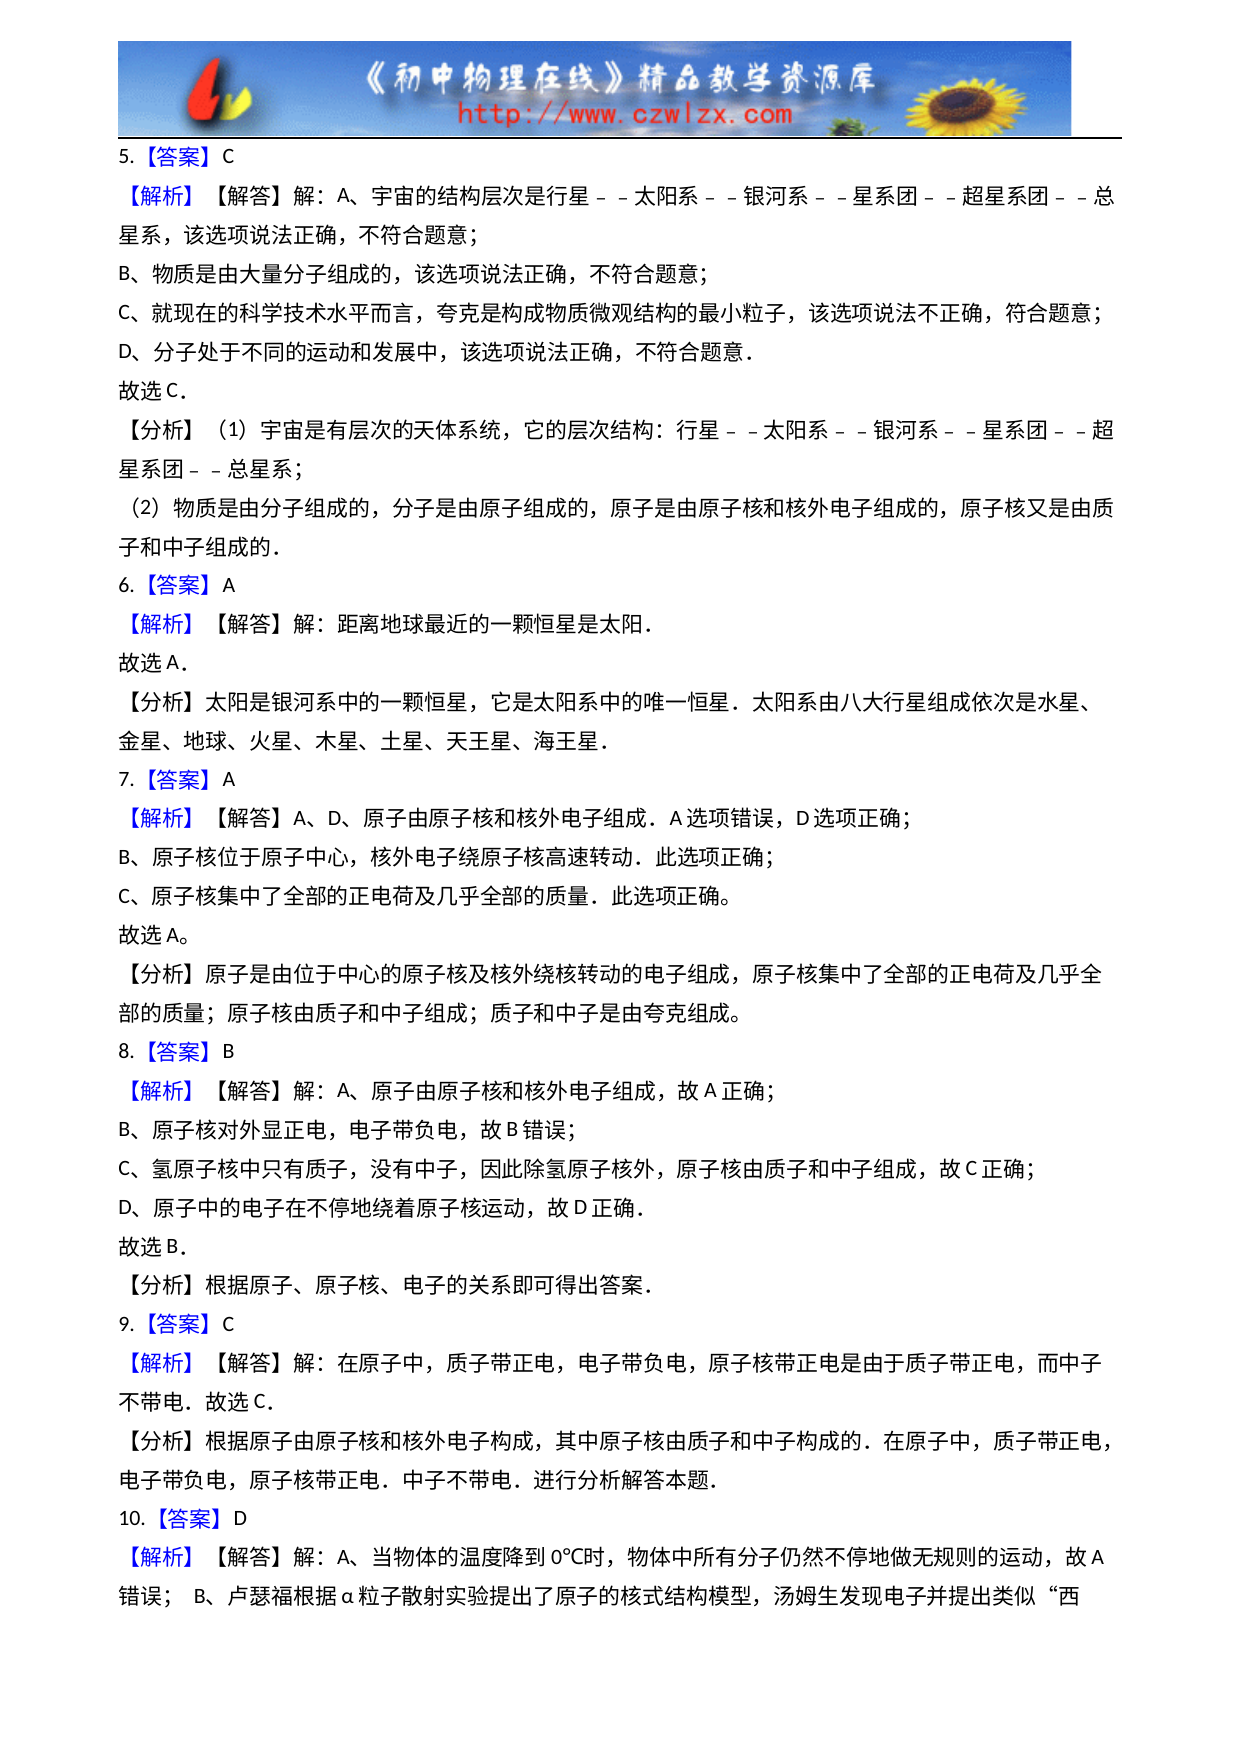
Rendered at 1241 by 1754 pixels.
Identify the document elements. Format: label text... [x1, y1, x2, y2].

text 【解析】【解答】解：距离地球最近的一颗恒星是太阳． 故选A． 【分析】太阳是银河系中的一颗恒星，它是太阳系中的唯一恒星．太阳系由八大行星组成依次是水星、金星、地球、火星、木星、土星、天王星、海王星． [118, 607, 1122, 756]
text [118, 1540, 1122, 1611]
text 8.【答案】B [118, 1034, 1122, 1067]
text 9.【答案】C [118, 1307, 1122, 1339]
text 6.【答案】A [118, 568, 1122, 600]
text 【解析】【解答】解：A、原子由原子核和核外电子组成，故A正确； B、原子核对外显正电，电子带负电，故B错误； C、氢原子核中只有质子，没有中子，因此除氢原子核外，原子核由质子和中子组成，故C正确； D、原子中的电子在不停地绕着原子核运动，故D正确． 故选B． 【分析】根据原子、原子核、电子的关系即可得出答案． [118, 1073, 1122, 1301]
text 【解析】【解答】A、D、原子由原子核和核外电子组成．A选项错误，D选项正确； B、原子核位于原子中心，核外电子绕原子核高速转动．此选项正确； C、原子核集中了全部的正电荷及几乎全部的质量．此选项正确。 故选A。 【分析】原子是由位于中心的原子核及核外绕核转动的电子组成，原子核集中了全部的正电荷及几乎全部的质量；原子核由质子和中子组成；质子和中子是由夸克组成。 [118, 801, 1122, 1028]
text 【解析】【解答】解：在原子中，质子带正电，电子带负电，原子核带正电是由于质子带正电，而中子不带电．故选C． 【分析】根据原子由原子核和核外电子构成，其中原子核由质子和中子构成的．在原子中，质子带正电，电子带负电，原子核带正电．中子不带电．进行分析解答本题． [118, 1346, 1122, 1495]
text 5.【答案】C [118, 140, 1122, 172]
text 10.【答案】D [118, 1501, 1122, 1534]
text 7.【答案】A [118, 762, 1122, 795]
text 【解析】【解答】解：A、宇宙的结构层次是行星﹣﹣太阳系﹣﹣银河系﹣﹣星系团﹣﹣超星系团﹣﹣总星系，该选项说法正确，不符合题意； B、物质是由大量分子组成的，该选项说法正确，不符合题意； C、就现在的科学技术水平而言，夸克是构成物质微观结构的最小粒子，该选项说法不正确，符合题意； D、分子处于不同的运动和发展中，该选项说法正确，不符合题意． 故选C． 【分析】（1）宇宙是有层次的天体系统，它的层次结构：行星﹣﹣太阳系﹣﹣银河系﹣﹣星系团﹣﹣超星系团﹣﹣总星系； （2）物质是由分子组成的，分子是由原子组成的，原子是由原子核和核外电子组成的，原子核又是由质子和中子组成的． [118, 178, 1122, 562]
picture [118, 41, 1072, 136]
